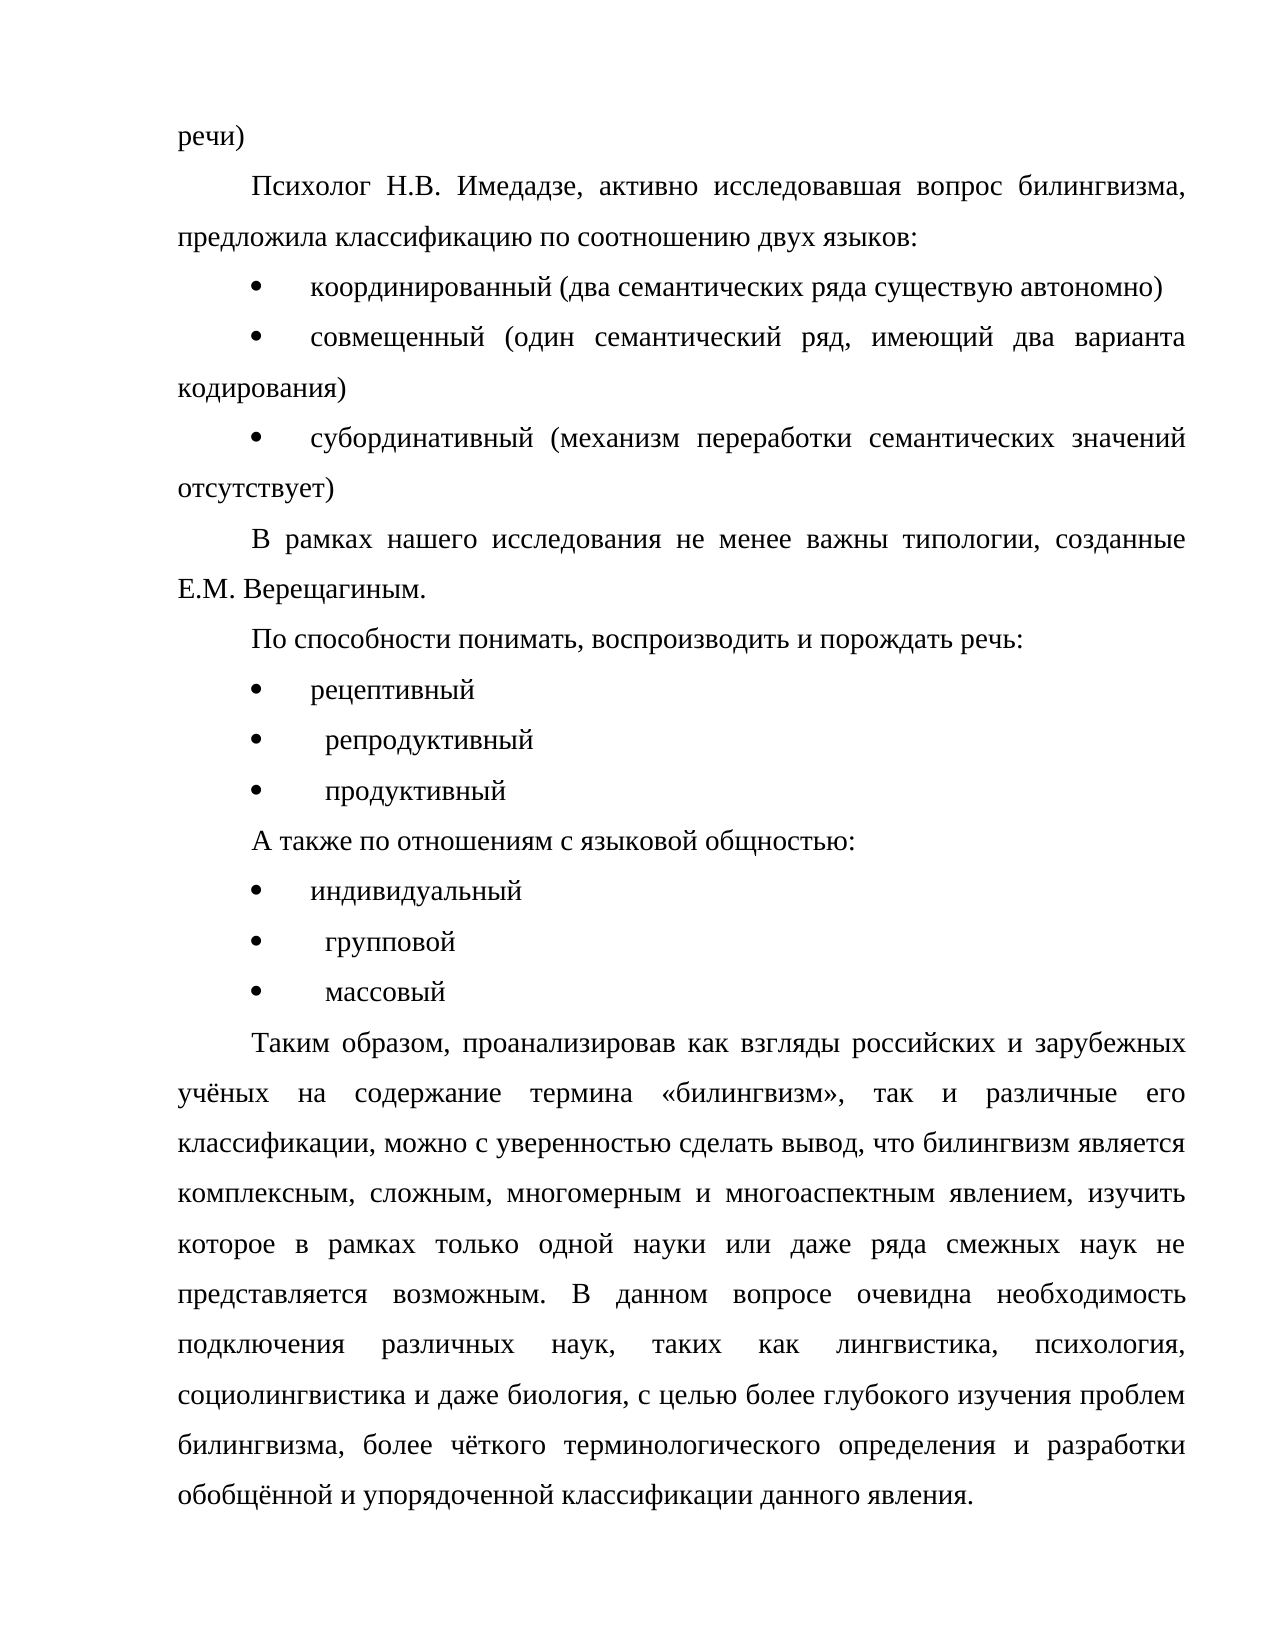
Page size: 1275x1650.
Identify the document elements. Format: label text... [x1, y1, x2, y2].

text  репродуктивный [177, 722, 1187, 756]
text  рецептивный [177, 672, 1187, 706]
text  продуктивный [177, 773, 1187, 806]
text  совмещенный (один семантический ряд, имеющий два варианта кодирования) [177, 319, 1187, 403]
text По способности понимать, воспроизводить и порождать речь: [177, 622, 1187, 655]
text  массовый [177, 974, 1187, 1008]
text В рамках нашего исследования не менее важны типологии, созданные Е.М. Верещагиным. [177, 521, 1187, 605]
text А также по отношениям с языковой общностью: [177, 823, 1187, 857]
text  индивидуальный [177, 873, 1187, 907]
text  субординативный (механизм переработки семантических значений отсутствует) [177, 420, 1187, 504]
text  координированный (два семантических ряда существую автономно) [177, 269, 1187, 303]
text Таким образом, проанализировав как взгляды российских и зарубежных учёных на содержание термина «билингвизм», так и различные его классификации, можно с уверенностью сделать вывод, что билингвизм является комплексным, сложным, многомерным и многоаспектным явлением, изучить которое в рамках только одной науки или даже ряда смежных наук не представляется возможным. В данном вопросе очевидна необходимость подключения различных наук, таких как лингвистика, психология, социолингвистика и даже биология, с целью более глубокого изучения проблем билингвизма, более чёткого терминологического определения и разработки обобщённой и упорядоченной классификации данного явления. [177, 1025, 1187, 1511]
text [177, 118, 1187, 152]
text  групповой [177, 924, 1187, 957]
text Психолог Н.В. Имедадзе, активно исследовавшая вопрос билингвизма, предложила классификацию по соотношению двух языков: [177, 168, 1187, 252]
